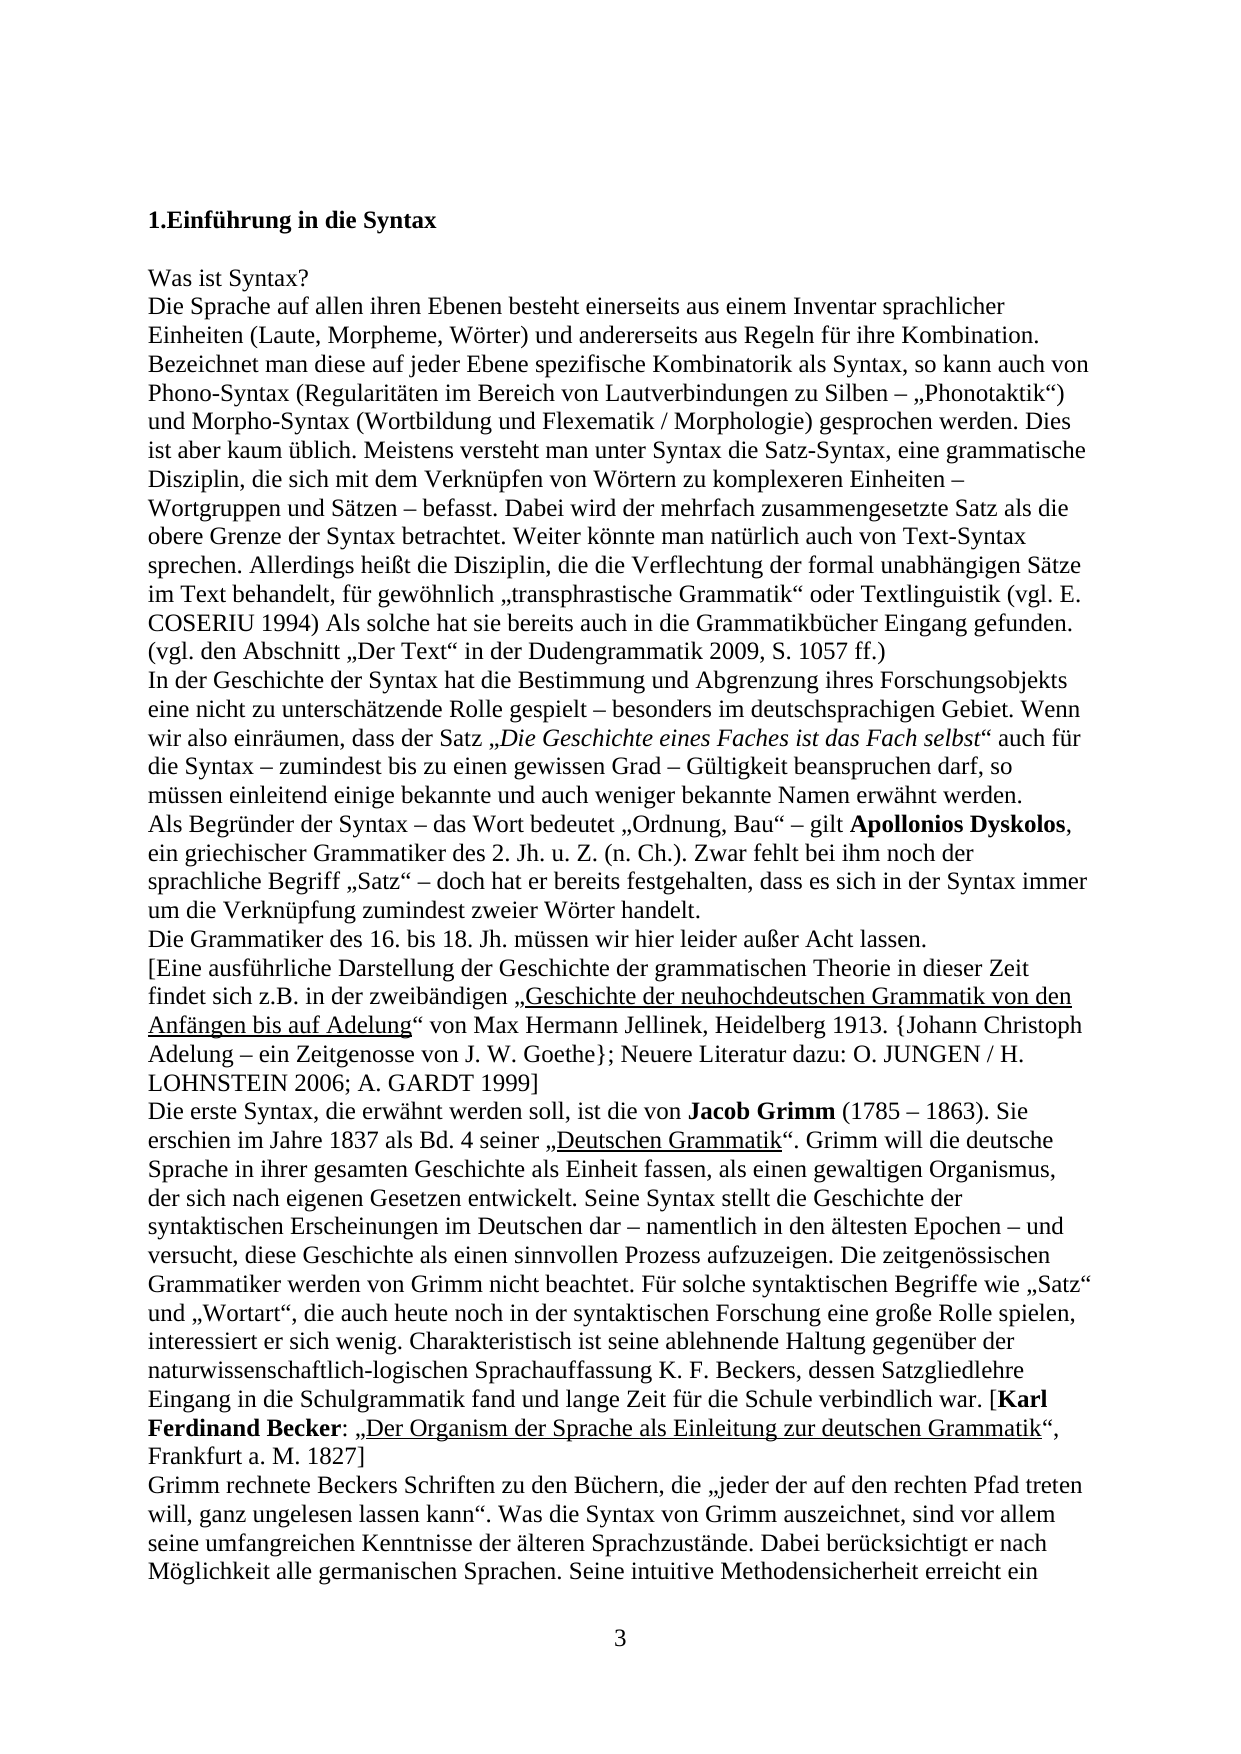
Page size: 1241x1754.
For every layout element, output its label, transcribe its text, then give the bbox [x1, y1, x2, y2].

text In der Geschichte der Syntax hat die Bestimmung und Abgrenzung ihres Forschungsobjekts eine nicht zu unterschätzende Rolle gespielt – besonders im deutschsprachigen Gebiet. Wenn wir also einräumen, dass der Satz „Die Geschichte eines Faches ist das Fach selbst“ auch für die Syntax – zumindest bis zu einen gewissen Grad – Gültigkeit beanspruchen darf, so müssen einleitend einige bekannte und auch weniger bekannte Namen erwähnt werden. [148, 665, 1093, 809]
text Die Sprache auf allen ihren Ebenen besteht einerseits aus einem Inventar sprachlicher Einheiten (Laute, Morpheme, Wörter) und andererseits aus Regeln für ihre Kombination. Bezeichnet man diese auf jeder Ebene spezifische Kombinatorik als Syntax, so kann auch von Phono-Syntax (Regularitäten im Bereich von Lautverbindungen zu Silben – „Phonotaktik“) und Morpho-Syntax (Wortbildung und Flexematik / Morphologie) gesprochen werden. Dies ist aber kaum üblich. Meistens versteht man unter Syntax die Satz-Syntax, eine grammatische Disziplin, die sich mit dem Verknüpfen von Wörtern zu komplexeren Einheiten – Wortgruppen und Sätzen – befasst. Dabei wird der mehrfach zusammengesetzte Satz als die obere Grenze der Syntax betrachtet. Weiter könnte man natürlich auch von Text-Syntax sprechen. Allerdings heißt die Disziplin, die die Verflechtung der formal unabhängigen Sätze im Text behandelt, für gewöhnlich „transphrastische Grammatik“ oder Textlinguistik (vgl. E. COSERIU 1994) Als solche hat sie bereits auch in die Grammatikbücher Eingang gefunden. (vgl. den Abschnitt „Der Text“ in der Dudengrammatik 2009, S. 1057 ff.) [148, 291, 1093, 665]
text Was ist Syntax? [148, 263, 1093, 291]
text [Eine ausführliche Darstellung der Geschichte der grammatischen Theorie in dieser Zeit findet sich z.B. in der zweibändigen „Geschichte der neuhochdeutschen Grammatik von den Anfängen bis auf Adelung“ von Max Hermann Jellinek, Heidelberg 1913. {Johann Christoph Adelung – ein Zeitgenosse von J. W. Goethe}; Neuere Literatur dazu: O. JUNGEN / H. LOHNSTEIN 2006; A. GARDT 1999] [148, 953, 1093, 1096]
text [148, 1470, 1093, 1585]
text 1.Einführung in die Syntax [148, 205, 1093, 234]
text Die erste Syntax, die erwähnt werden soll, ist die von Jacob Grimm (1785 – 1863). Sie erschien im Jahre 1837 als Bd. 4 seiner „Deutschen Grammatik“. Grimm will die deutsche Sprache in ihrer gesamten Geschichte als Einheit fassen, als einen gewaltigen Organismus, der sich nach eigenen Gesetzen entwickelt. Seine Syntax stellt die Geschichte der syntaktischen Erscheinungen im Deutschen dar – namentlich in den ältesten Epochen – und versucht, diese Geschichte als einen sinnvollen Prozess aufzuzeigen. Die zeitgenössischen Grammatiker werden von Grimm nicht beachtet. Für solche syntaktischen Begriffe wie „Satz“ und „Wortart“, die auch heute noch in der syntaktischen Forschung eine große Rolle spielen, interessiert er sich wenig. Charakteristisch ist seine ablehnende Haltung gegenüber der naturwissenschaftlich-logischen Sprachauffassung K. F. Beckers, dessen Satzgliedlehre Eingang in die Schulgrammatik fand und lange Zeit für die Schule verbindlich war. [Karl Ferdinand Becker: „Der Organism der Sprache als Einleitung zur deutschen Grammatik“, Frankfurt a. M. 1827] [148, 1096, 1093, 1470]
text Die Grammatiker des 16. bis 18. Jh. müssen wir hier leider außer Acht lassen. [148, 924, 1093, 953]
text Als Begründer der Syntax – das Wort bedeutet „Ordnung, Bau“ – gilt Apollonios Dyskolos, ein griechischer Grammatiker des 2. Jh. u. Z. (n. Ch.). Zwar fehlt bei ihm noch der sprachliche Begriff „Satz“ – doch hat er bereits festgehalten, dass es sich in der Syntax immer um die Verknüpfung zumindest zweier Wörter handelt. [148, 809, 1093, 924]
